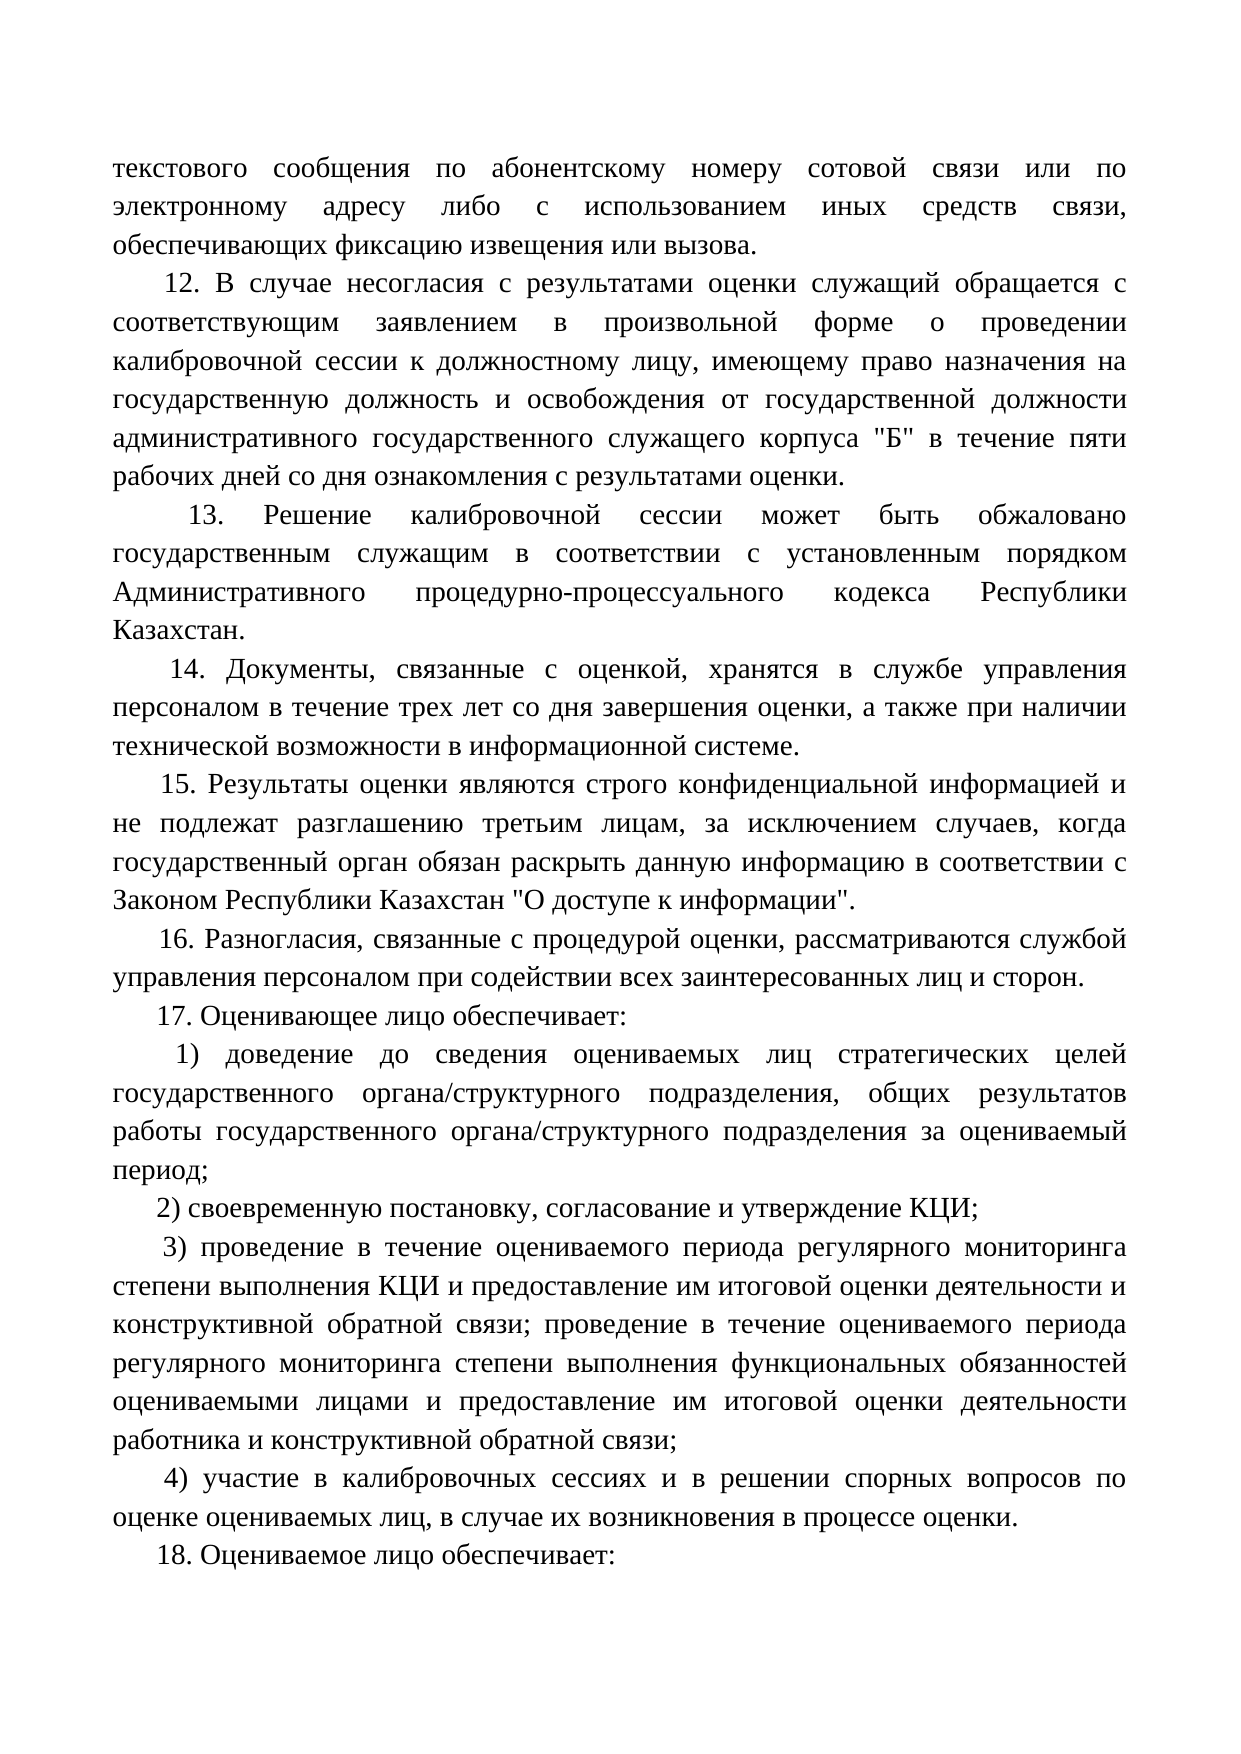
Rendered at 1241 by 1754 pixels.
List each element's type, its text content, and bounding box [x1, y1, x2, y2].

text 14. Документы, связанные с оценкой, хранятся в службе управления персоналом в течение трех лет со дня завершения оценки, а также при наличии технической возможности в информационной системе. [112, 651, 1128, 762]
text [112, 150, 1128, 261]
text 16. Разногласия, связанные с процедурой оценки, рассматриваются службой управления персоналом при содействии всех заинтересованных лиц и сторон. [112, 921, 1128, 993]
text 1) доведение до сведения оцениваемых лиц стратегических целей государственного органа/структурного подразделения, общих результатов работы государственного органа/структурного подразделения за оцениваемый период; [112, 1036, 1128, 1186]
text 13. Решение калибровочной сессии может быть обжаловано государственным служащим в соответствии с установленным порядком Административного процедурно-процессуального кодекса Республики Казахстан. [112, 497, 1128, 646]
text 4) участие в калибровочных сессиях и в решении спорных вопросов по оценке оцениваемых лиц, в случае их возникновения в процессе оценки. [112, 1460, 1128, 1532]
text 18. Оцениваемое лицо обеспечивает: [112, 1537, 1128, 1571]
text 2) своевременную постановку, согласование и утверждение КЦИ; [112, 1191, 1128, 1224]
text 17. Оценивающее лицо обеспечивает: [112, 998, 1128, 1031]
text 3) проведение в течение оцениваемого периода регулярного мониторинга степени выполнения КЦИ и предоставление им итоговой оценки деятельности и конструктивной обратной связи; проведение в течение оцениваемого периода регулярного мониторинга степени выполнения функциональных обязанностей оцениваемыми лицами и предоставление им итоговой оценки деятельности работника и конструктивной обратной связи; [112, 1229, 1128, 1455]
text 15. Результаты оценки являются строго конфиденциальной информацией и не подлежат разглашению третьим лицам, за исключением случаев, когда государственный орган обязан раскрыть данную информацию в соответствии с Законом Республики Казахстан "О доступе к информации". [112, 767, 1128, 916]
text 12. В случае несогласия с результатами оценки служащий обращается с соответствующим заявлением в произвольной форме о проведении калибровочной сессии к должностному лицу, имеющему право назначения на государственную должность и освобождения от государственной должности административного государственного служащего корпуса "Б" в течение пяти рабочих дней со дня ознакомления с результатами оценки. [112, 266, 1128, 492]
